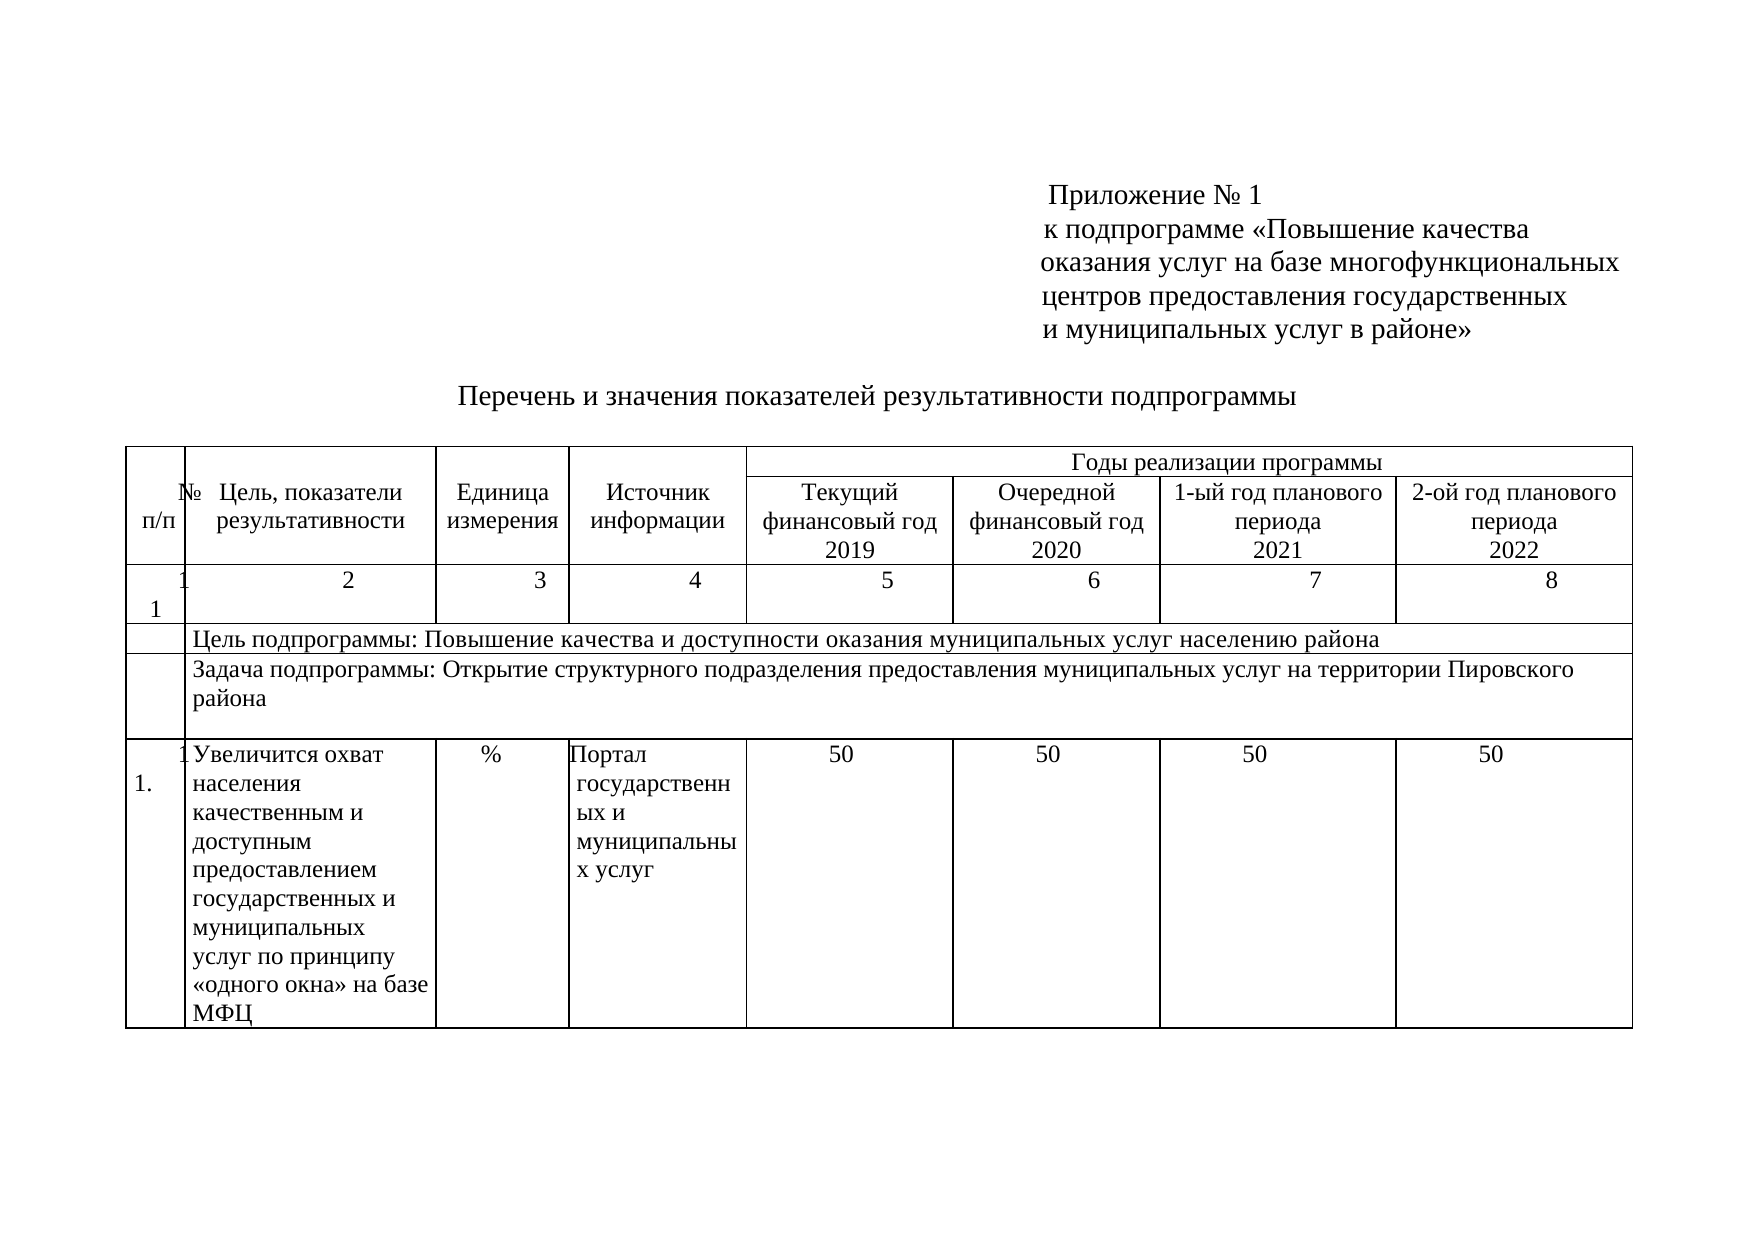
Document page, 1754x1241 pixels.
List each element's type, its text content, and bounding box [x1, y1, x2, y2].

table_header Единица измерения [437, 447, 568, 564]
text Перечень и значения показателей результативности подпрограммы [118, 378, 1636, 412]
text оказания услуг на базе многофункциональных [718, 244, 1636, 278]
table_cell [127, 624, 184, 652]
table_cell 50 [747, 740, 952, 1027]
text к подпрограмме «Повышение качества [718, 211, 1636, 244]
table_cell Портал государственных и муниципальных услуг [570, 740, 746, 1027]
table_cell Цель подпрограммы: Повышение качества и доступности оказания муниципальных услуг населению района [186, 624, 1632, 652]
table_cell % [437, 740, 568, 1027]
table_header Цель, показатели результативности [186, 447, 435, 564]
table_header Годы реализации программы [747, 447, 1632, 476]
table_cell 8 [1397, 565, 1632, 623]
table_cell Задача подпрограммы: Открытие структурного подразделения предоставления муниципальных услуг на территории Пировского района [186, 654, 1632, 738]
text центров предоставления государственных [718, 278, 1636, 311]
table_header № п/п [127, 447, 184, 564]
table_cell Очередной финансовый год 2020 [954, 477, 1159, 564]
table_cell 11. [127, 740, 184, 1027]
table_cell 50 [954, 740, 1159, 1027]
table_cell 7 [1161, 565, 1395, 623]
table_cell 2 [186, 565, 435, 623]
table_cell [127, 654, 184, 738]
table_cell Увеличится охват населения качественным и доступным предоставлением государственных и муниципальных услуг по принципу «одного окна» на базе МФЦ [186, 740, 435, 1027]
table_cell Текущий финансовый год 2019 [747, 477, 952, 564]
text и муниципальных услуг в районе» [718, 311, 1636, 345]
table_header Источник информации [570, 447, 746, 564]
table_cell 50 [1397, 740, 1632, 1027]
table_cell 2-ой год планового периода 2022 [1397, 477, 1632, 564]
table_cell 11 [127, 565, 184, 623]
text Приложение № 1 [1004, 177, 1603, 211]
table_cell 50 [1161, 740, 1395, 1027]
table_cell 3 [437, 565, 568, 623]
table_cell 5 [747, 565, 952, 623]
table_cell 4 [570, 565, 746, 623]
table_cell 1-ый год планового периода 2021 [1161, 477, 1395, 564]
table_cell 6 [954, 565, 1159, 623]
